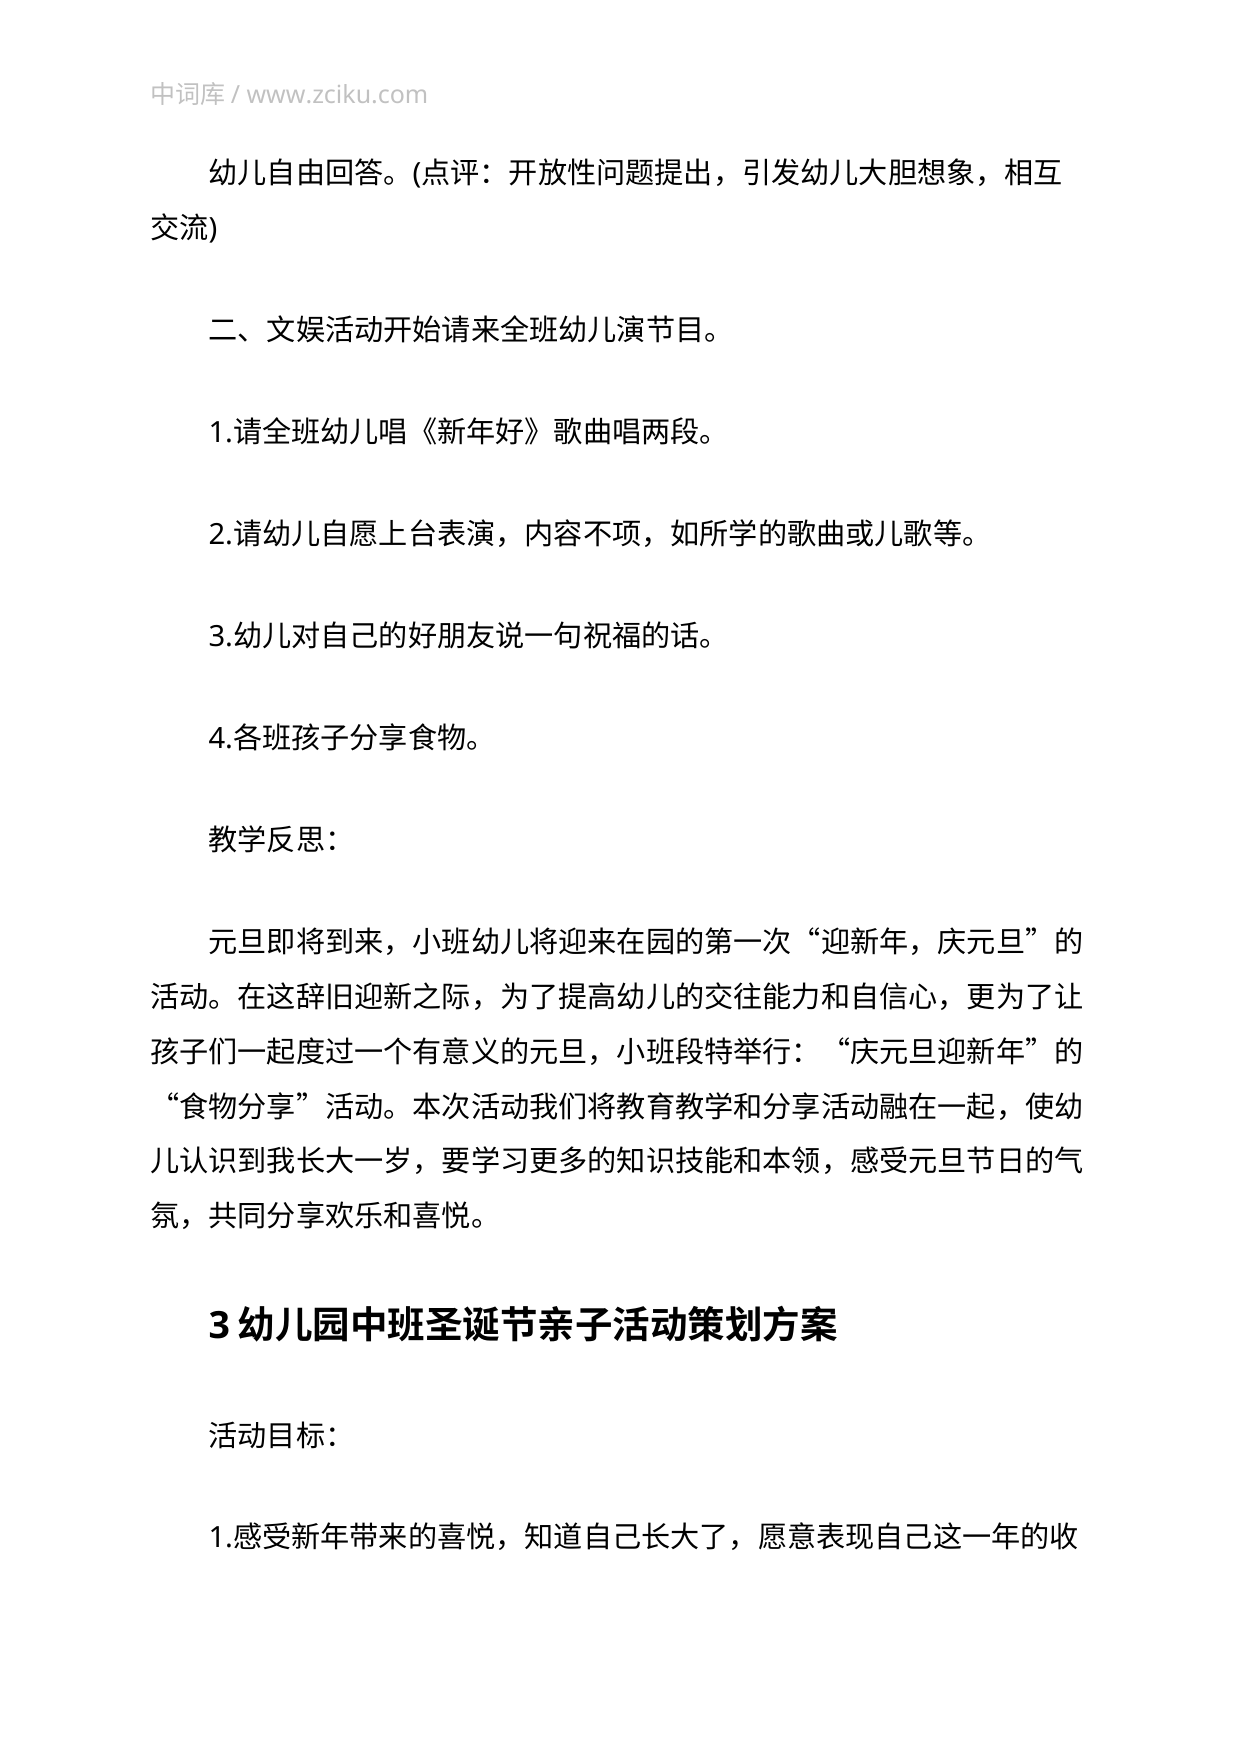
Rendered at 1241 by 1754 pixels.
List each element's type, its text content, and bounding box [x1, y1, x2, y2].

text 3.幼儿对自己的好朋友说一句祝福的话。 [150, 613, 1090, 655]
text 幼儿自由回答。(点评：开放性问题提出，引发幼儿大胆想象，相互交流) [150, 150, 1090, 247]
text 3幼儿园中班圣诞节亲子活动策划方案 [150, 1295, 1090, 1349]
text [150, 1514, 1090, 1556]
text 元旦即将到来，小班幼儿将迎来在园的第一次“迎新年，庆元旦”的活动。在这辞旧迎新之际，为了提高幼儿的交往能力和自信心，更为了让孩子们一起度过一个有意义的元旦，小班段特举行：“庆元旦迎新年”的“食物分享”活动。本次活动我们将教育教学和分享活动融在一起，使幼儿认识到我长大一岁，要学习更多的知识技能和本领，感受元旦节日的气氛，共同分享欢乐和喜悦。 [150, 918, 1090, 1235]
text 二、文娱活动开始请来全班幼儿演节目。 [150, 307, 1090, 349]
text 1.请全班幼儿唱《新年好》歌曲唱两段。 [150, 409, 1090, 451]
text 2.请幼儿自愿上台表演，内容不项，如所学的歌曲或儿歌等。 [150, 511, 1090, 553]
text 教学反思： [150, 817, 1090, 859]
text 4.各班孩子分享食物。 [150, 715, 1090, 757]
text 活动目标： [150, 1412, 1090, 1454]
